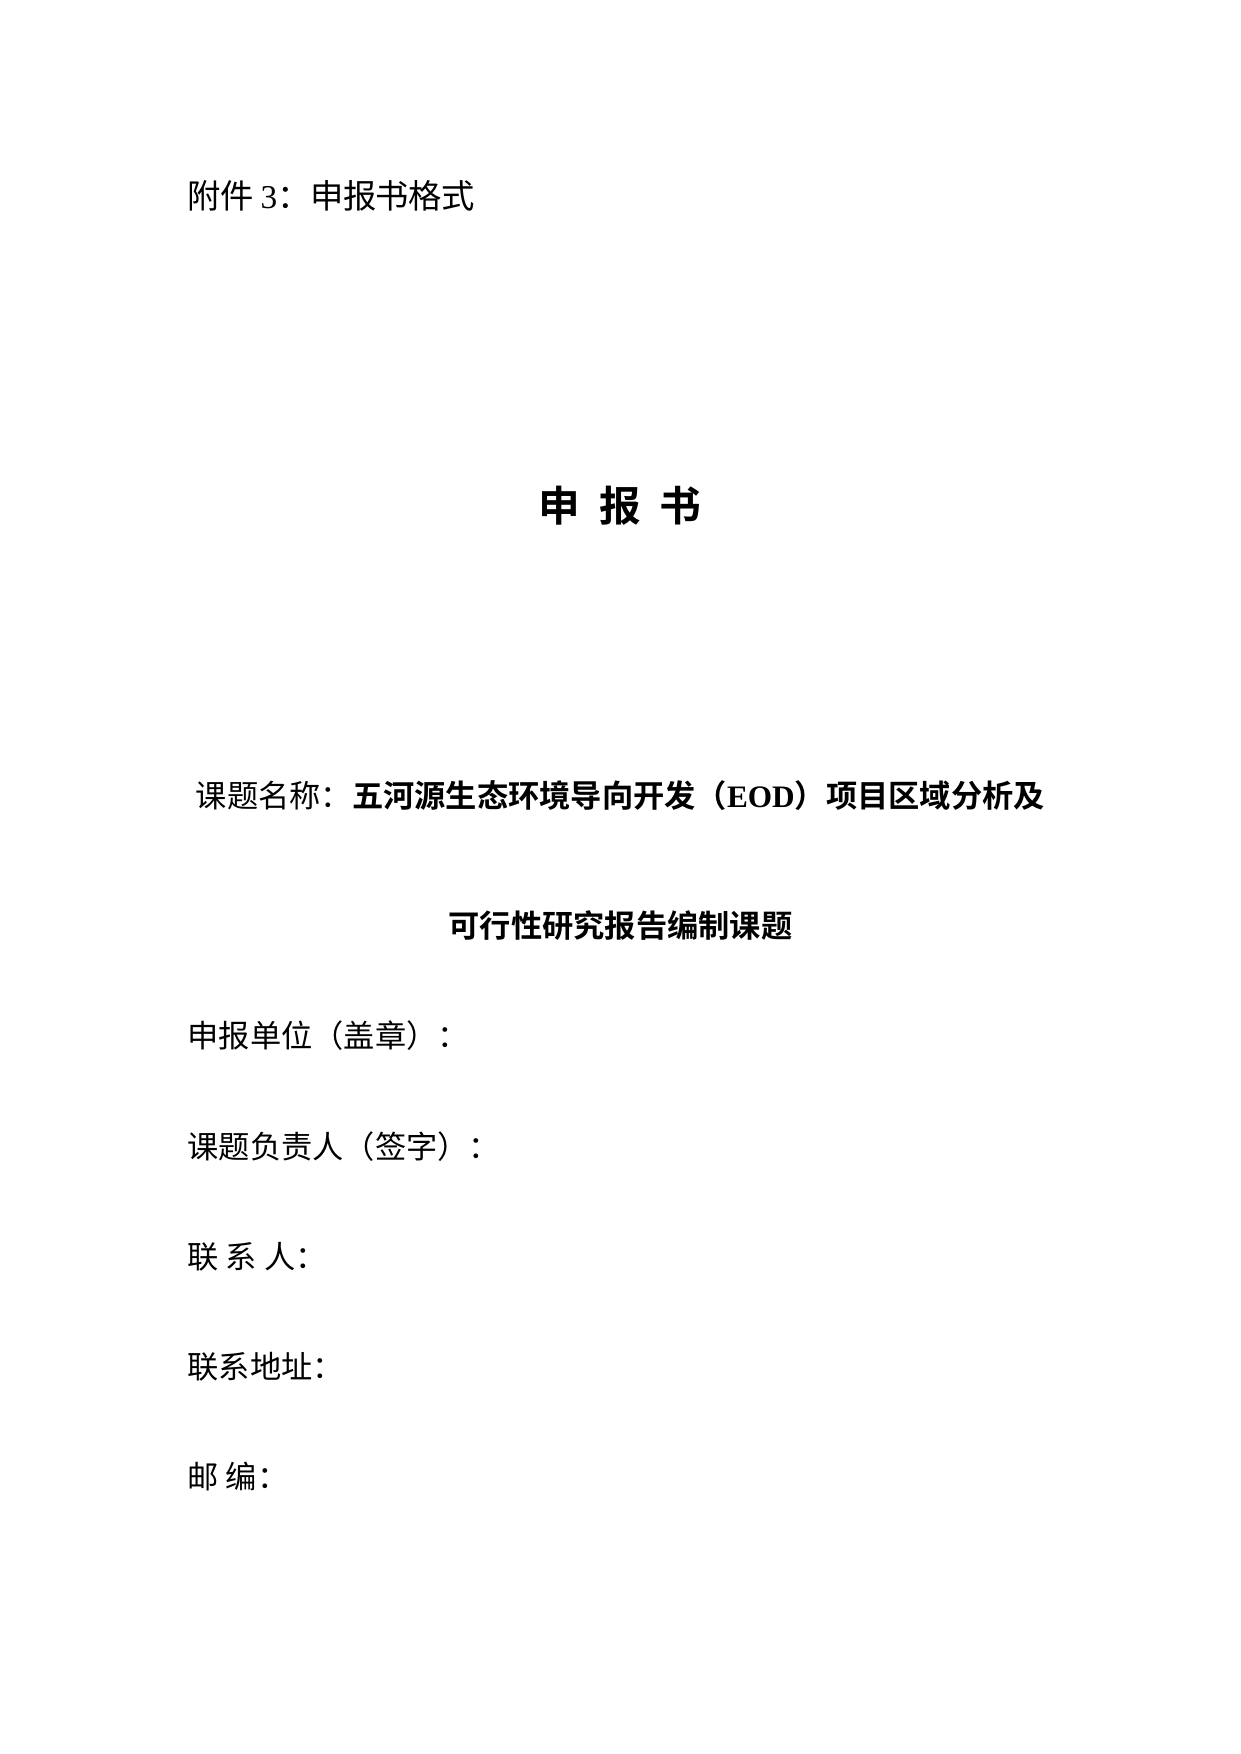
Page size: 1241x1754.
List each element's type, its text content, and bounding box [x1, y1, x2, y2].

text 附件3：申报书格式 [187, 162, 1053, 227]
text 课题负责人（签字）： [187, 1112, 1053, 1177]
text 联 系 人： [187, 1222, 1053, 1287]
text 邮 编： [187, 1443, 1053, 1508]
text 课题名称：五河源生态环境导向开发（EOD）项目区域分析及可行性研究报告编制课题 [187, 762, 1053, 957]
text 联系地址： [187, 1332, 1053, 1397]
text 申报单位（盖章）： [187, 1002, 1053, 1067]
text 申 报 书 [187, 470, 1053, 535]
